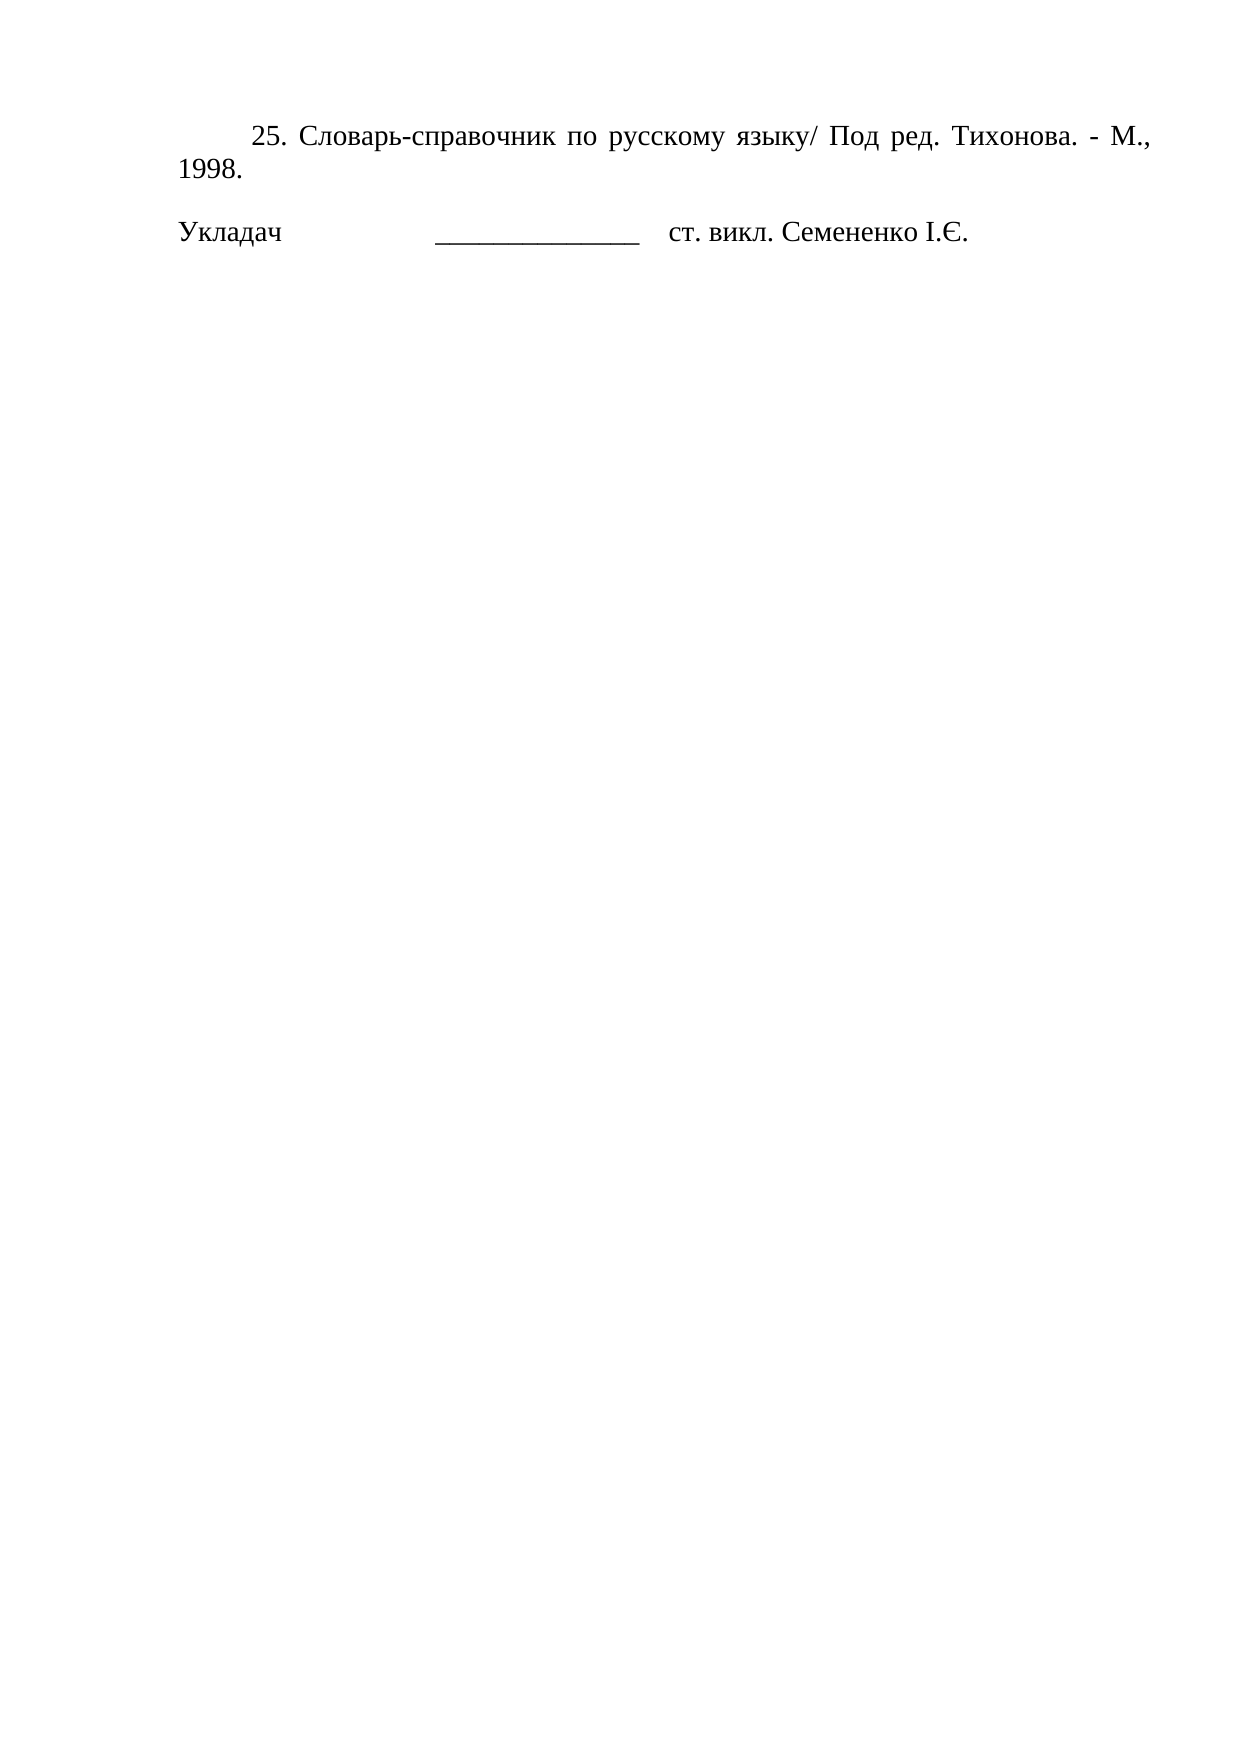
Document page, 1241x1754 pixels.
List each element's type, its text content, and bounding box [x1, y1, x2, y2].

text 25. Словарь-справочник по русскому языку/ Под ред. Тихонова. - М., 1998. [177, 118, 1152, 185]
text Укладач ______________ ст. викл. Семененко І.Є. [177, 214, 1152, 247]
